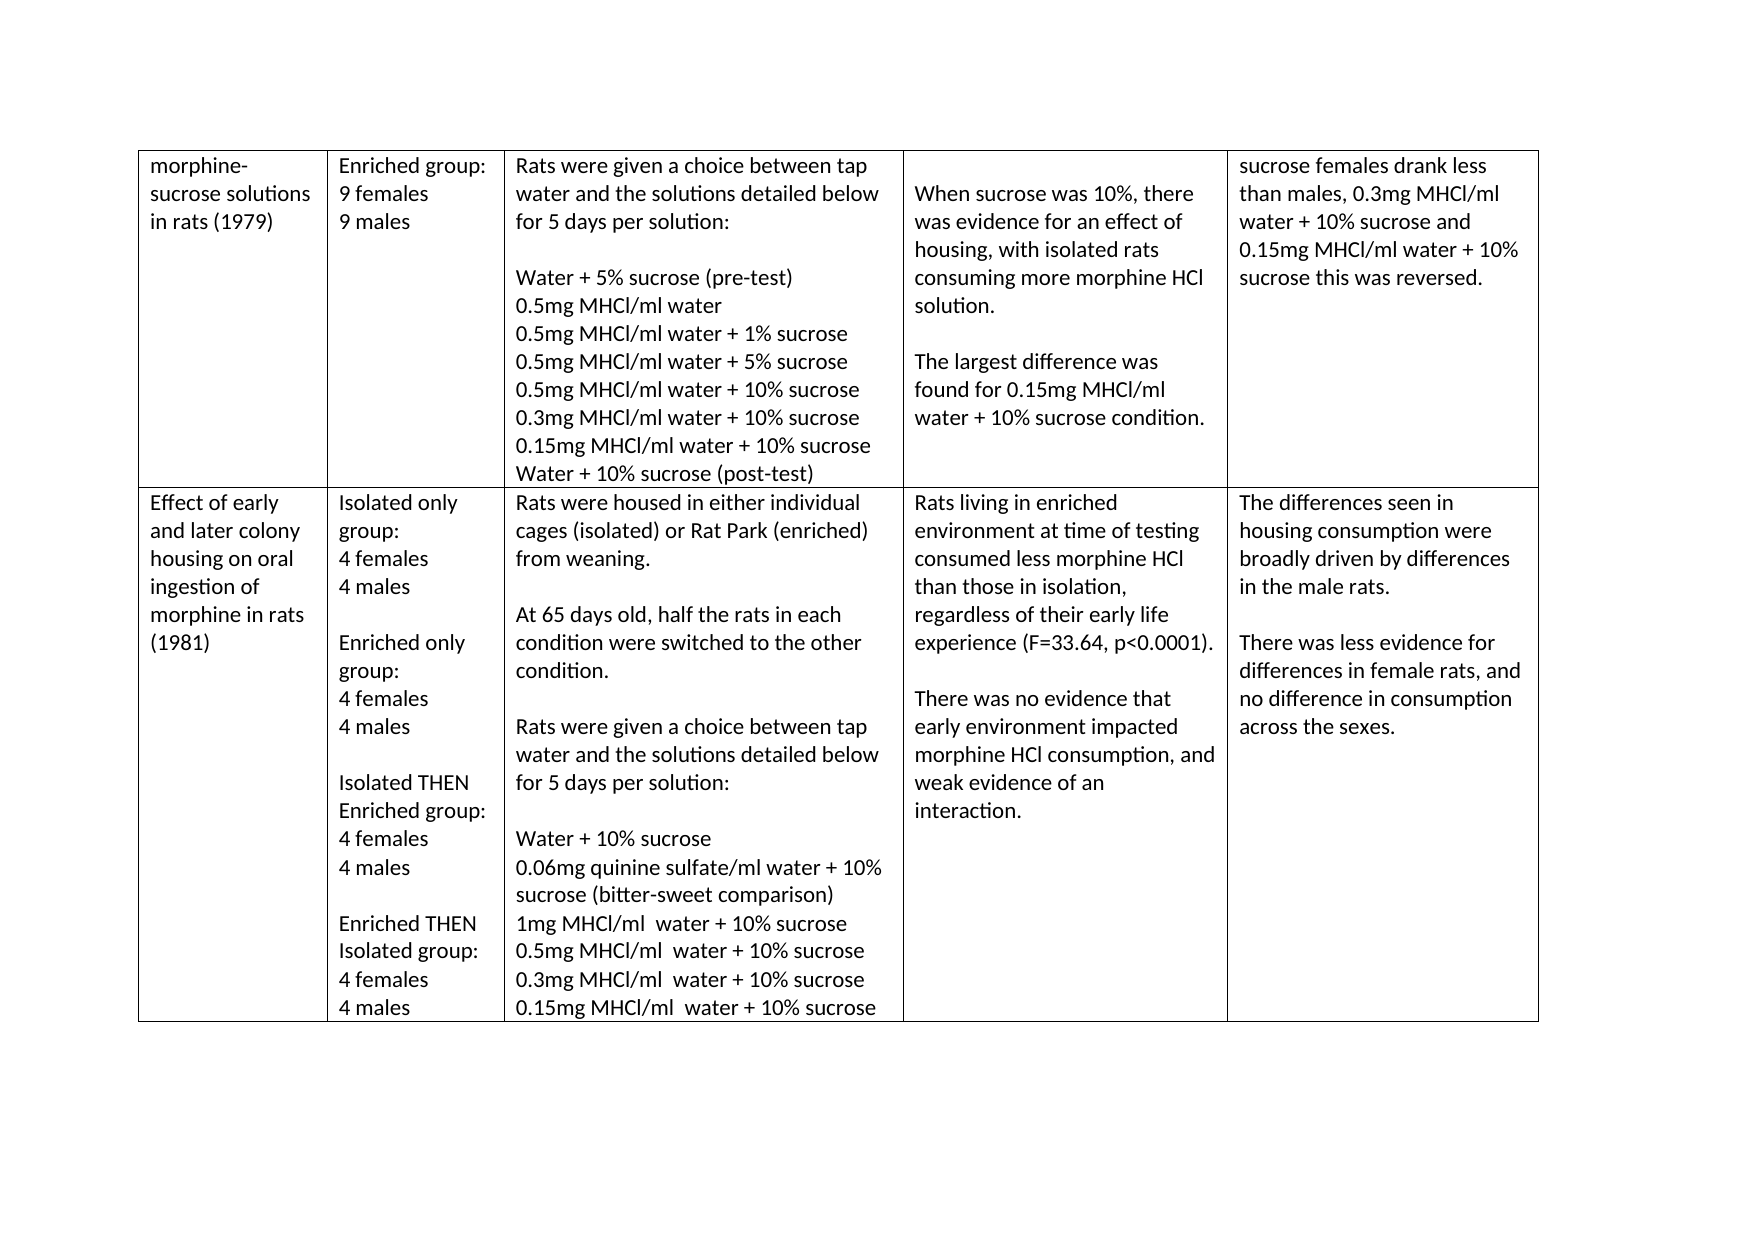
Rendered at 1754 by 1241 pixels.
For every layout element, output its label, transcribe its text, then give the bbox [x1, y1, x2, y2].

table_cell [1228, 151, 1538, 487]
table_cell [139, 151, 327, 487]
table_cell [904, 151, 1227, 487]
table_cell Isolated only group: 4 females 4 males Enriched only group: 4 females 4 males Isolated THEN Enriched group: 4 females 4 males Enriched THEN Isolated group: 4 females 4 males [328, 488, 504, 1021]
table_cell Effect of early and later colony housing on oral ingestion of morphine in rats (1981) [139, 488, 327, 1021]
table_cell The differences seen in housing consumption were broadly driven by differences in the male rats. There was less evidence for differences in female rats, and no difference in consumption across the sexes. [1228, 488, 1538, 1021]
table_cell Rats were housed in either individual cages (isolated) or Rat Park (enriched) from weaning. At 65 days old, half the rats in each condition were switched to the other condition. Rats were given a choice between tap water and the solutions detailed below for 5 days per solution: Water + 10% sucrose 0.06mg quinine sulfate/ml water + 10% sucrose (bitter-sweet comparison) 1mg MHCl/ml water + 10% sucrose 0.5mg MHCl/ml water + 10% sucrose 0.3mg MHCl/ml water + 10% sucrose 0.15mg MHCl/ml water + 10% sucrose [505, 488, 903, 1021]
table_cell Rats living in enriched environment at time of testing consumed less morphine HCl than those in isolation, regardless of their early life experience (F=33.64, p<0.0001). There was no evidence that early environment impacted morphine HCl consumption, and weak evidence of an interaction. [904, 488, 1227, 1021]
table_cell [505, 151, 903, 487]
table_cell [328, 151, 504, 487]
